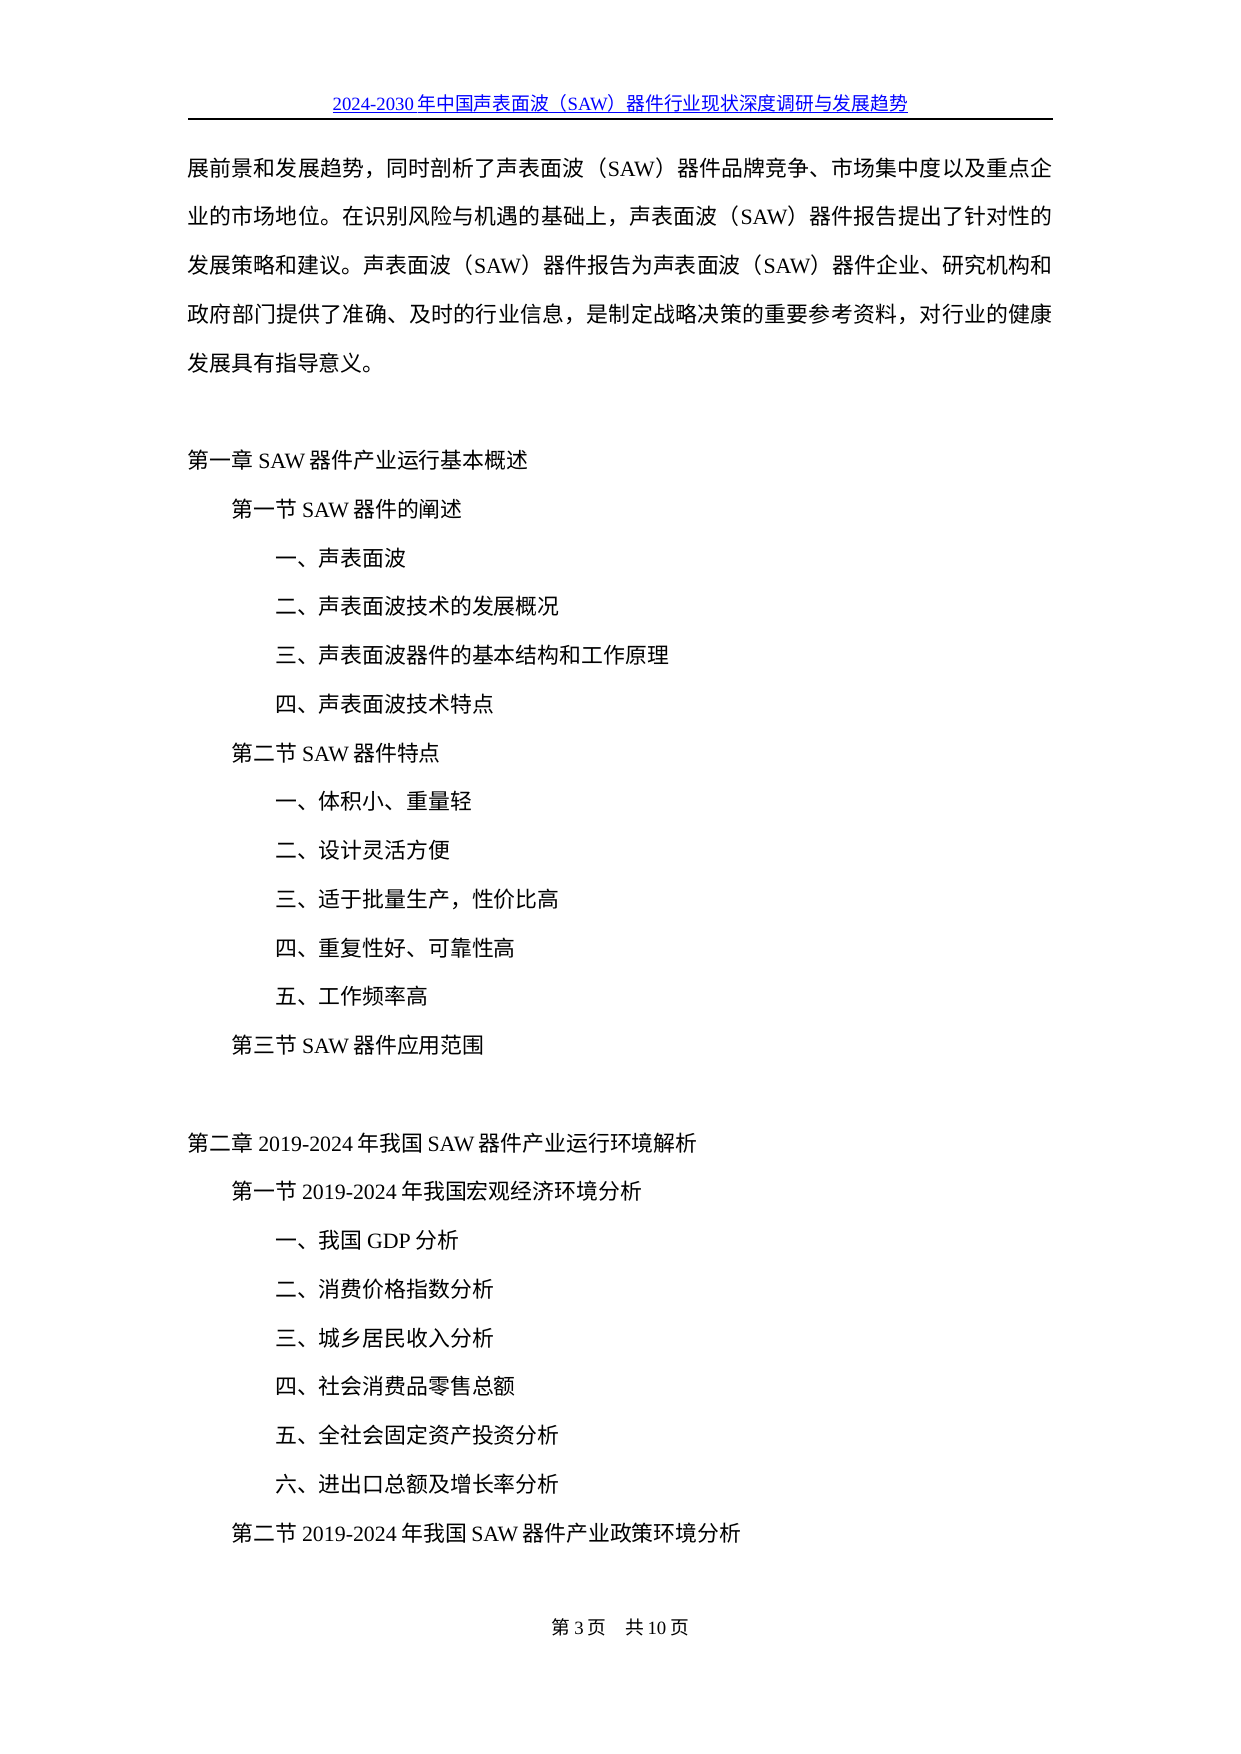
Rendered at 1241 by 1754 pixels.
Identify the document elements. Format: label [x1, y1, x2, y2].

text [187, 150, 1053, 1548]
